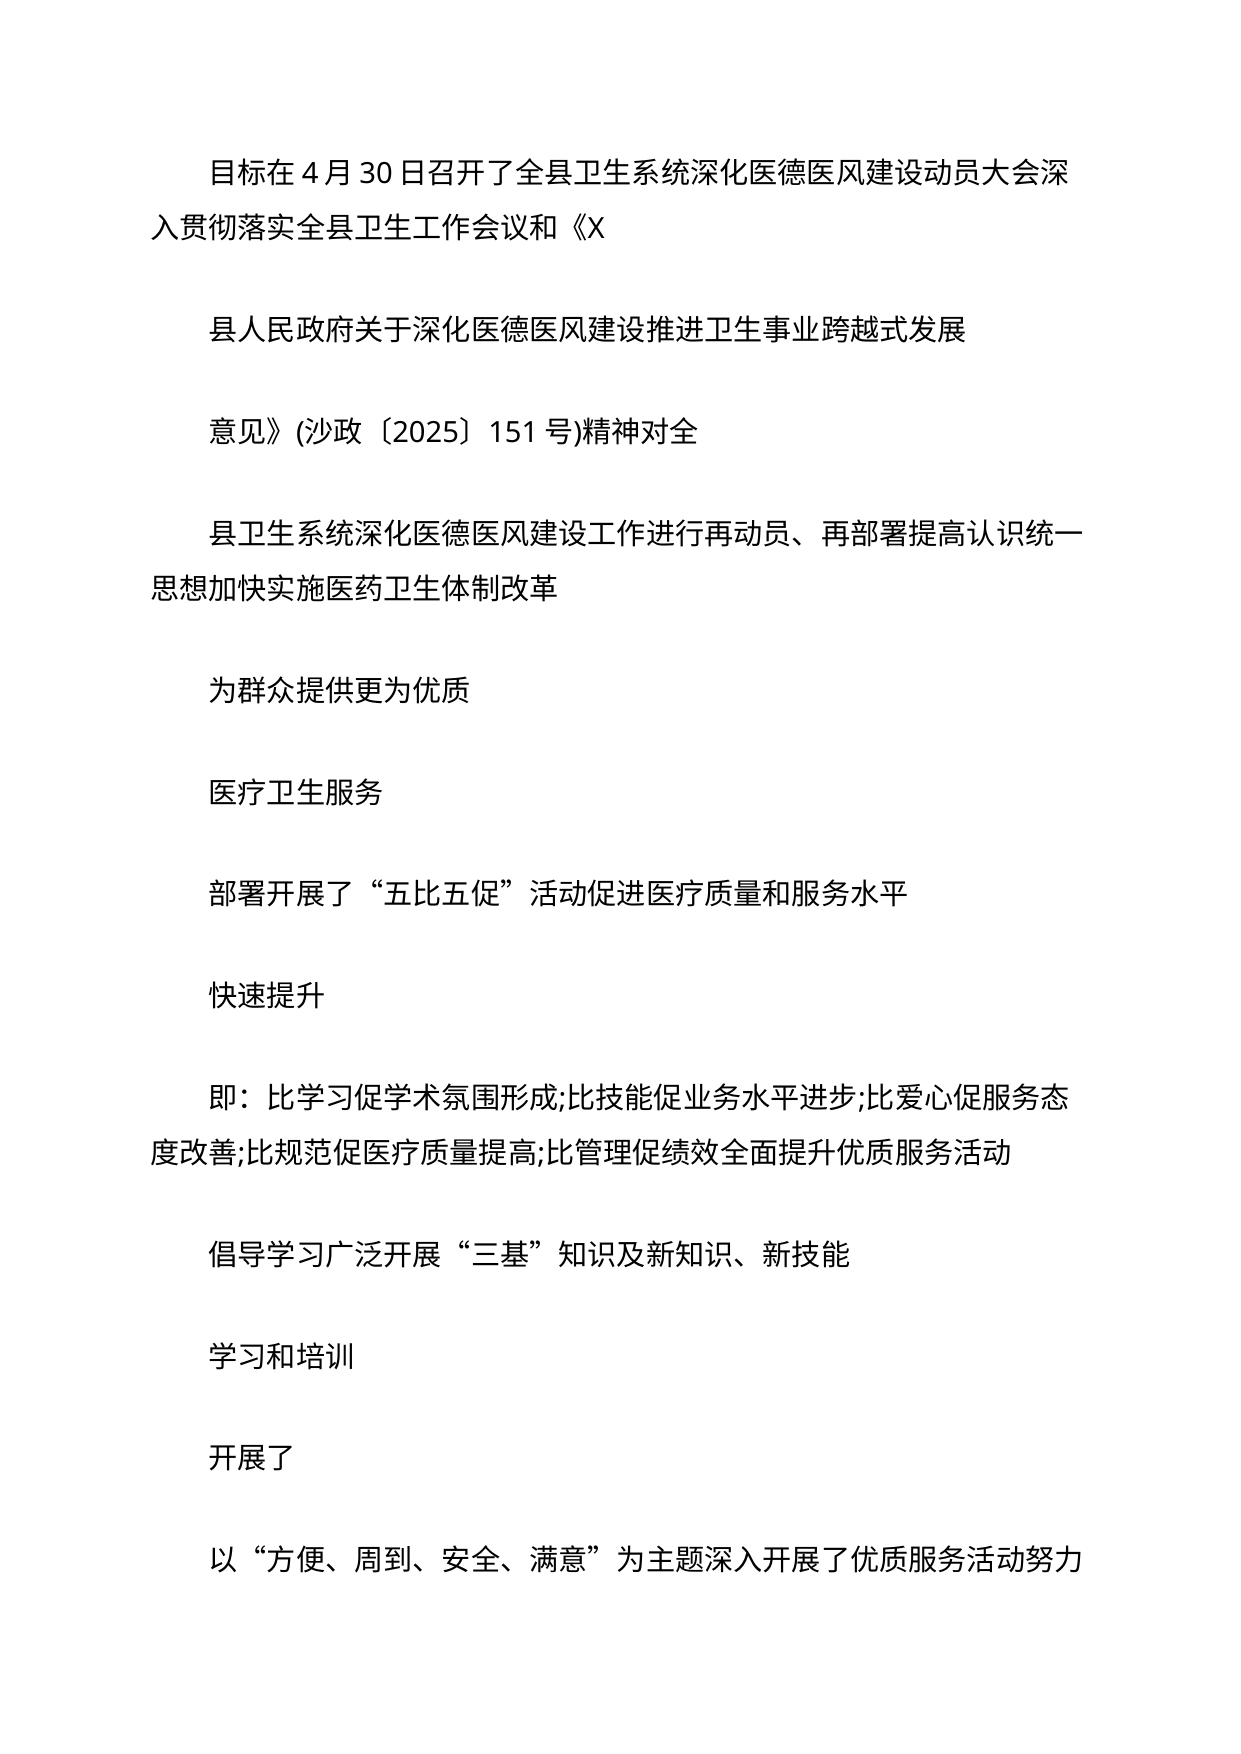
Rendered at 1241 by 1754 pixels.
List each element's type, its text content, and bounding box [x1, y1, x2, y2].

text 开展了 [150, 1435, 1090, 1477]
text 学习和培训 [150, 1333, 1090, 1376]
text 县卫生系统深化医德医风建设工作进行再动员、再部署提高认识统一思想加快实施医药卫生体制改革 [150, 511, 1090, 608]
text 医疗卫生服务 [150, 769, 1090, 811]
text 即：比学习促学术氛围形成;比技能促业务水平进步;比爱心促服务态度改善;比规范促医疗质量提高;比管理促绩效全面提升优质服务活动 [150, 1074, 1090, 1172]
text 快速提升 [150, 973, 1090, 1015]
text 部署开展了“五比五促”活动促进医疗质量和服务水平 [150, 871, 1090, 913]
text 为群众提供更为优质 [150, 667, 1090, 710]
text 倡导学习广泛开展“三基”知识及新知识、新技能 [150, 1231, 1090, 1274]
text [150, 1537, 1090, 1579]
text 意见》(沙政〔2025〕151号)精神对全 [150, 409, 1090, 451]
text 县人民政府关于深化医德医风建设推进卫生事业跨越式发展 [150, 307, 1090, 349]
text 目标在4月30日召开了全县卫生系统深化医德医风建设动员大会深入贯彻落实全县卫生工作会议和《X [150, 150, 1090, 247]
